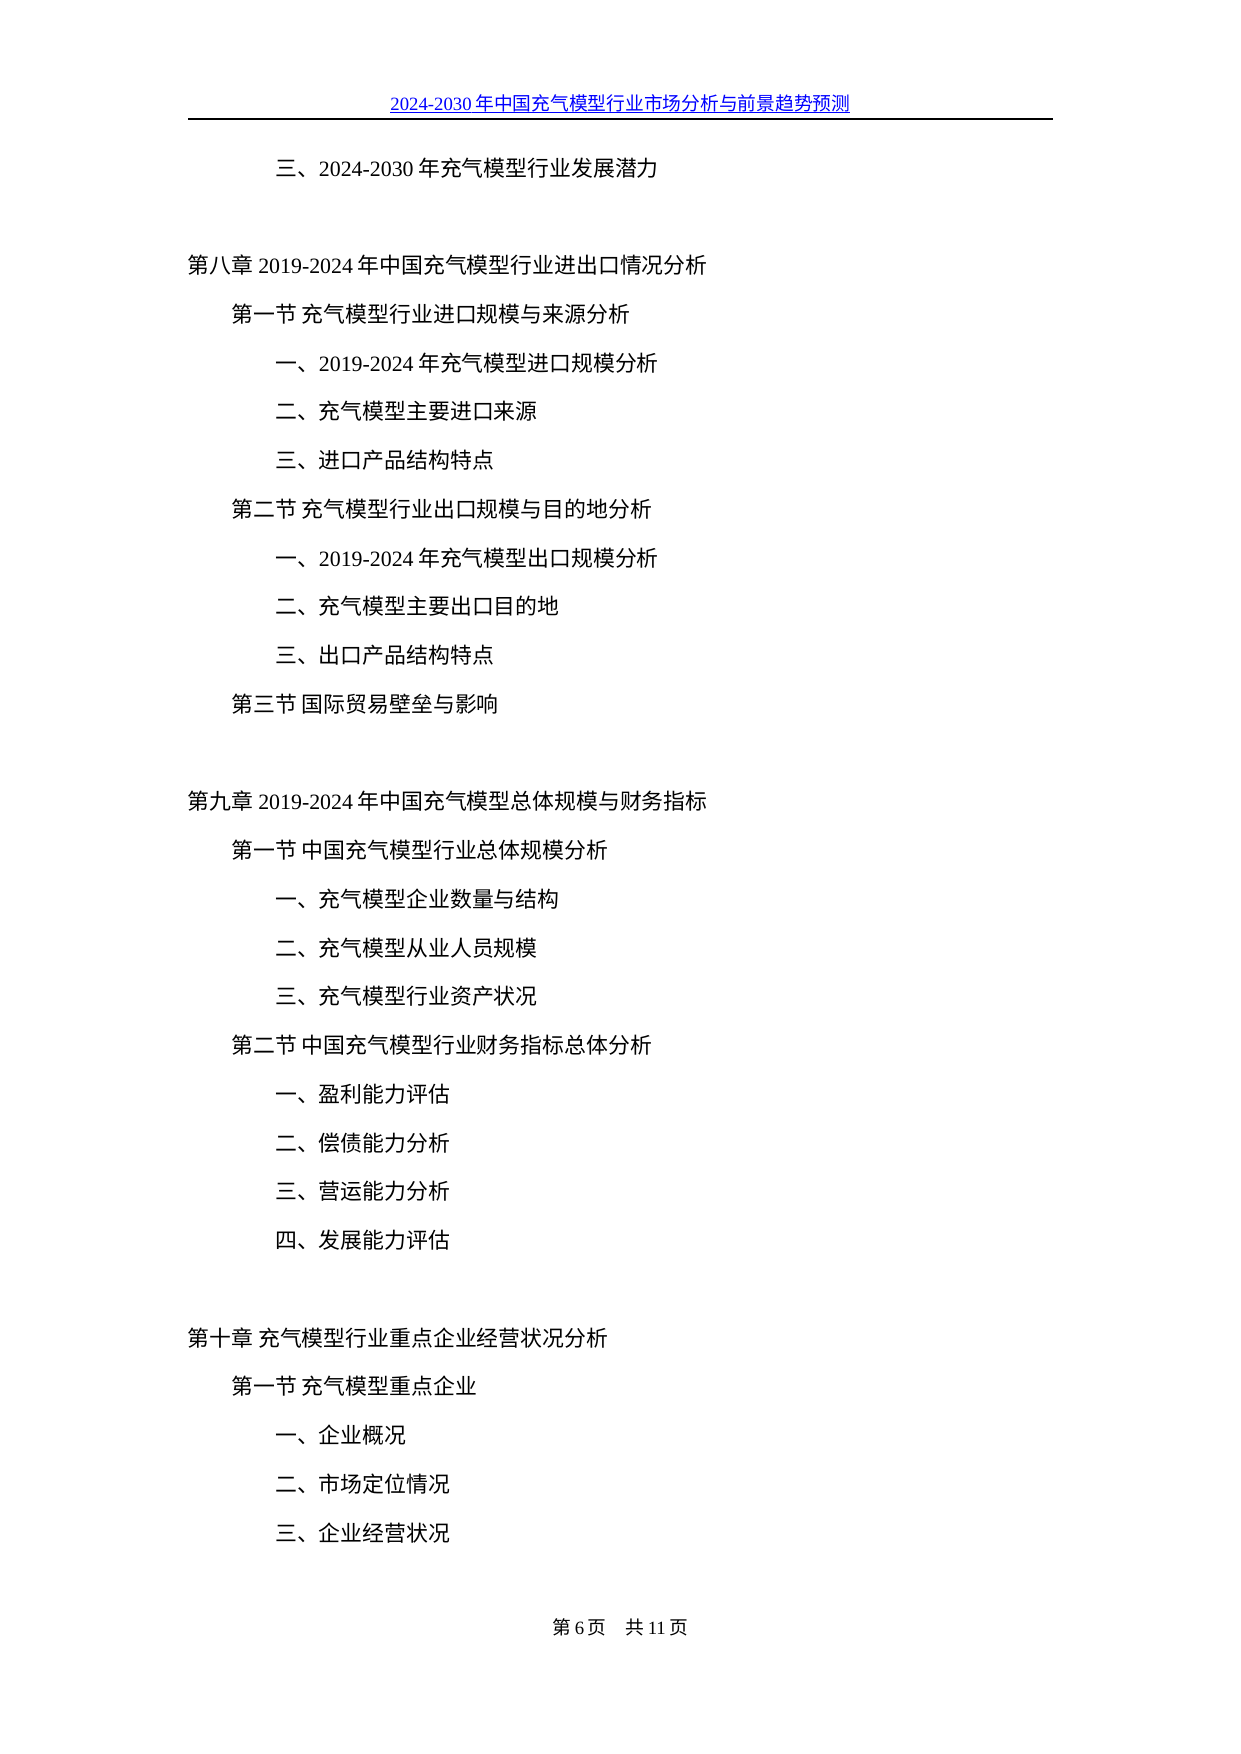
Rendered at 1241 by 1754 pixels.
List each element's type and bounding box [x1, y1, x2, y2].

text [187, 150, 1053, 1548]
